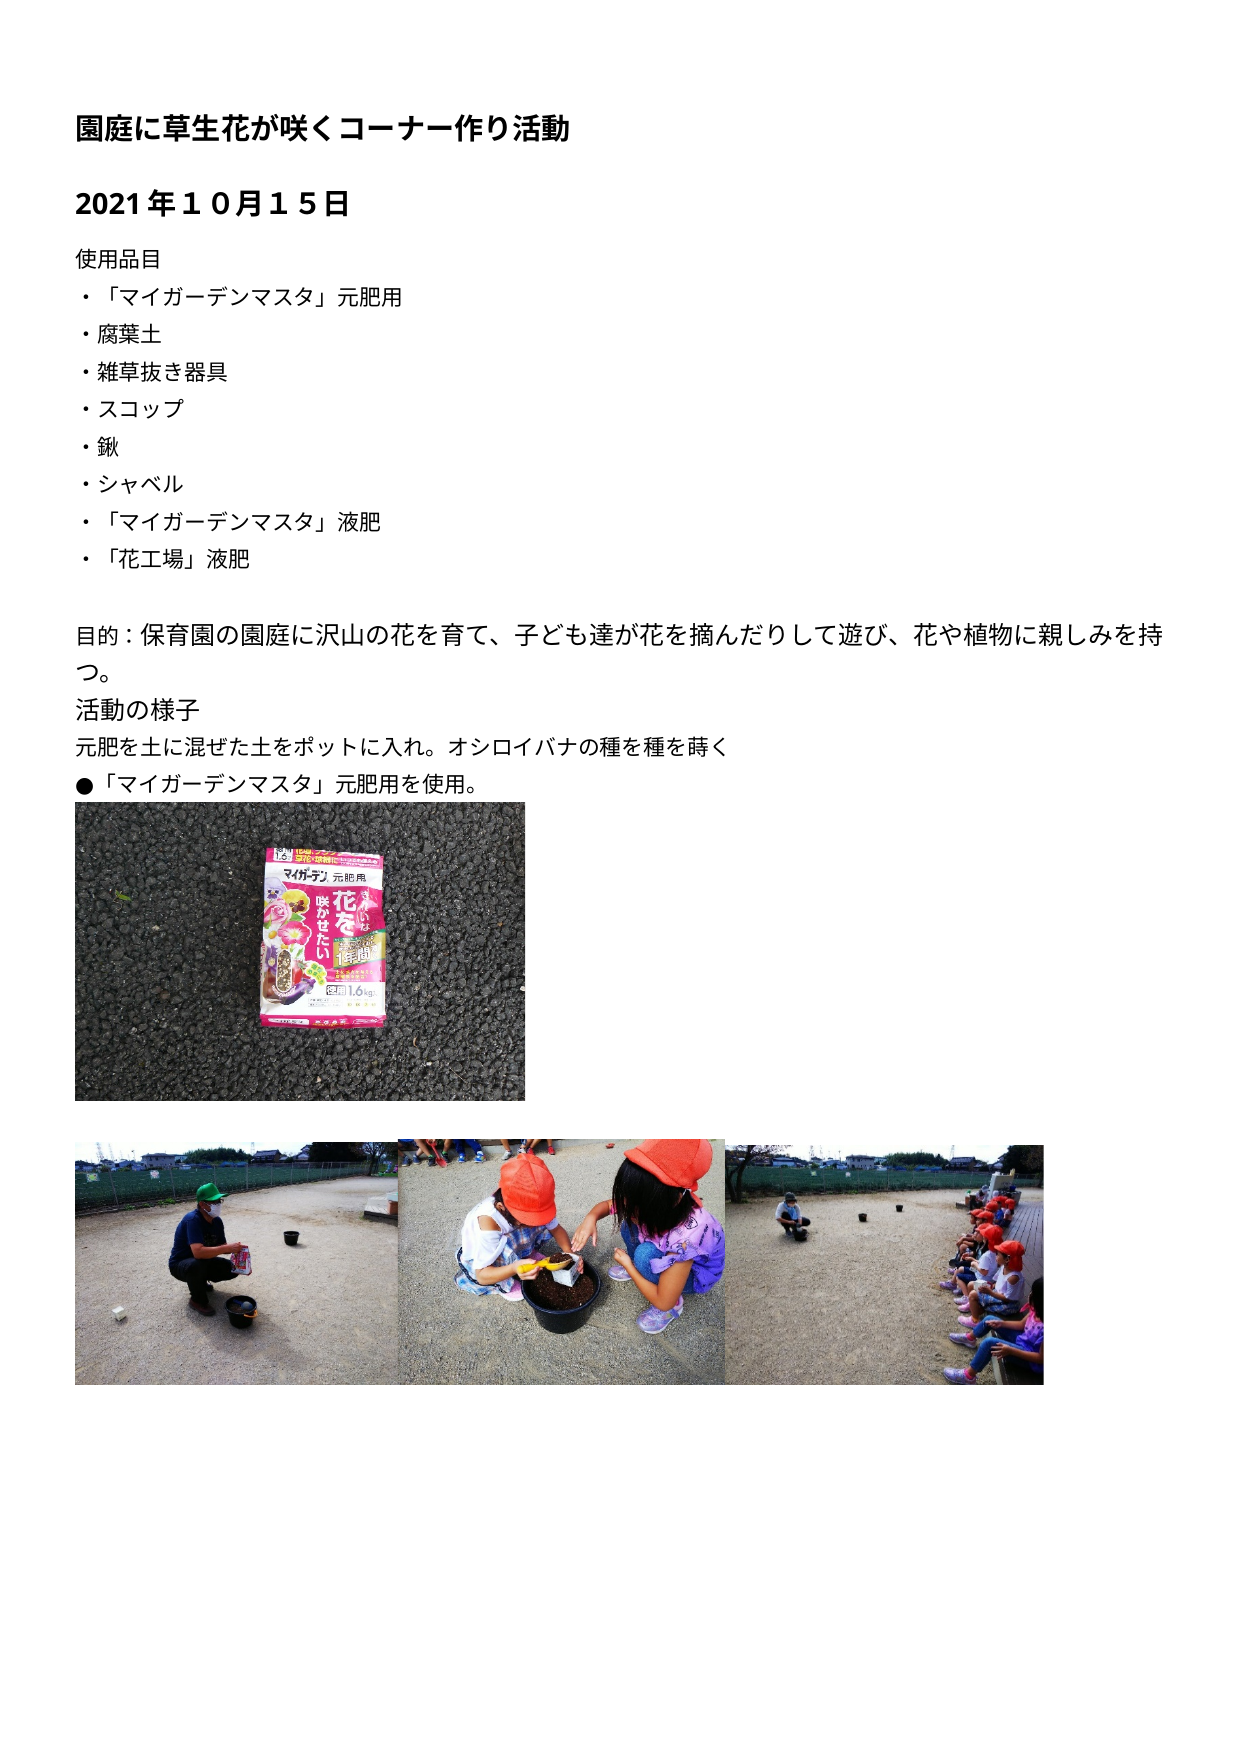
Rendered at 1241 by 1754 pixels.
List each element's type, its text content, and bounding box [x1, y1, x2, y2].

text ・「マイガーデンマスタ」液肥 [75, 502, 1165, 539]
text ・シャベル [75, 464, 1165, 502]
text 2021年１０月１５日 [75, 164, 1165, 239]
text ●「マイガーデンマスタ」元肥用を使用。 [75, 764, 1165, 802]
text ・スコップ [75, 389, 1165, 427]
text ・「花工場」液肥 [75, 539, 1165, 577]
picture [75, 1139, 1044, 1385]
text 使用品目 [75, 239, 1165, 277]
text ・腐葉土 [75, 314, 1165, 352]
text ・雑草抜き器具 [75, 352, 1165, 389]
picture [75, 802, 525, 1101]
text 園庭に草生花が咲くコーナー作り活動 [75, 89, 1165, 164]
text ・鍬 [75, 427, 1165, 464]
text 元肥を土に混ぜた土をポットに入れ。オシロイバナの種を種を蒔く [75, 727, 1165, 764]
text ・「マイガーデンマスタ」元肥用 [75, 277, 1165, 314]
text 目的：保育園の園庭に沢山の花を育て、子ども達が花を摘んだりして遊び、花や植物に親しみを持つ。 [75, 614, 1165, 689]
text 活動の様子 [75, 689, 1165, 727]
